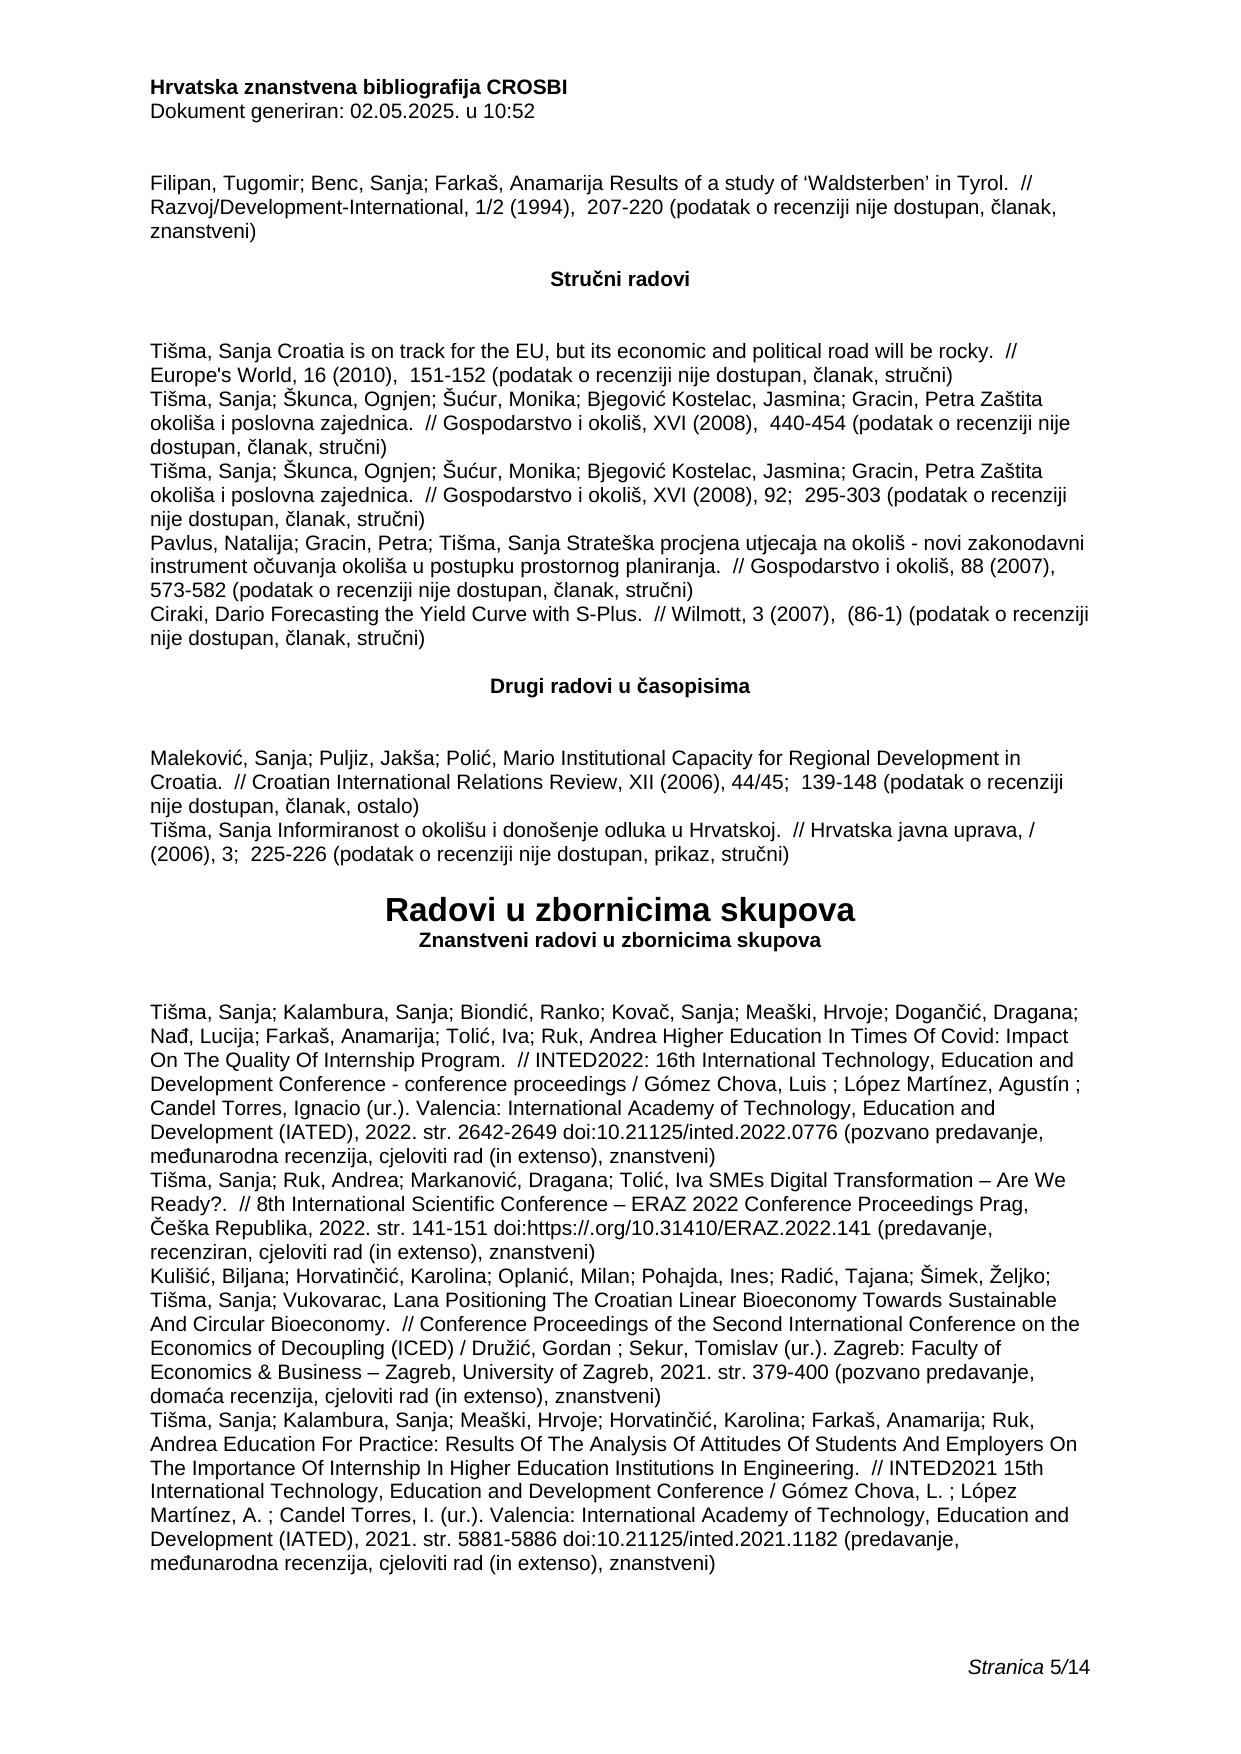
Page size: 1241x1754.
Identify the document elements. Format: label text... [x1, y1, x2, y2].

text Tišma, Sanja [150, 339, 1090, 387]
subtitle Znanstveni radovi u zbornicima skupova [150, 928, 1090, 952]
subtitle Radovi u zbornicima skupova [150, 890, 1090, 928]
text Tišma, Sanja; Kalambura, Sanja; Meaški, Hrvoje; Horvatinčić, Karolina; Farkaš, Anamarija; Ruk, Andrea [150, 1407, 1090, 1575]
subtitle Drugi radovi u časopisima [150, 674, 1090, 698]
text Maleković, Sanja; Puljiz, Jakša; Polić, Mario [150, 746, 1090, 818]
subtitle Stručni radovi [150, 267, 1090, 291]
text Pavlus, Natalija; Gracin, Petra; Tišma, Sanja [150, 530, 1090, 602]
text Tišma, Sanja [150, 818, 1090, 866]
text Tišma, Sanja; Škunca, Ognjen; Šućur, Monika; Bjegović Kostelac, Jasmina; Gracin, Petra [150, 387, 1090, 458]
text Kulišić, Biljana; Horvatinčić, Karolina; Oplanić, Milan; Pohajda, Ines; Radić, Tajana; Šimek, Željko; Tišma, Sanja; Vukovarac, Lana [150, 1264, 1090, 1407]
text Tišma, Sanja; Kalambura, Sanja; Biondić, Ranko; Kovač, Sanja; Meaški, Hrvoje; Dogančić, Dragana; Nađ, Lucija; Farkaš, Anamarija; Tolić, Iva; Ruk, Andrea [150, 1000, 1090, 1168]
text Ciraki, Dario [150, 602, 1090, 650]
text Tišma, Sanja; Ruk, Andrea; Markanović, Dragana; Tolić, Iva [150, 1168, 1090, 1264]
text Filipan, Tugomir; Benc, Sanja; Farkaš, Anamarija [150, 171, 1090, 243]
text Tišma, Sanja; Škunca, Ognjen; Šućur, Monika; Bjegović Kostelac, Jasmina; Gracin, Petra [150, 458, 1090, 530]
